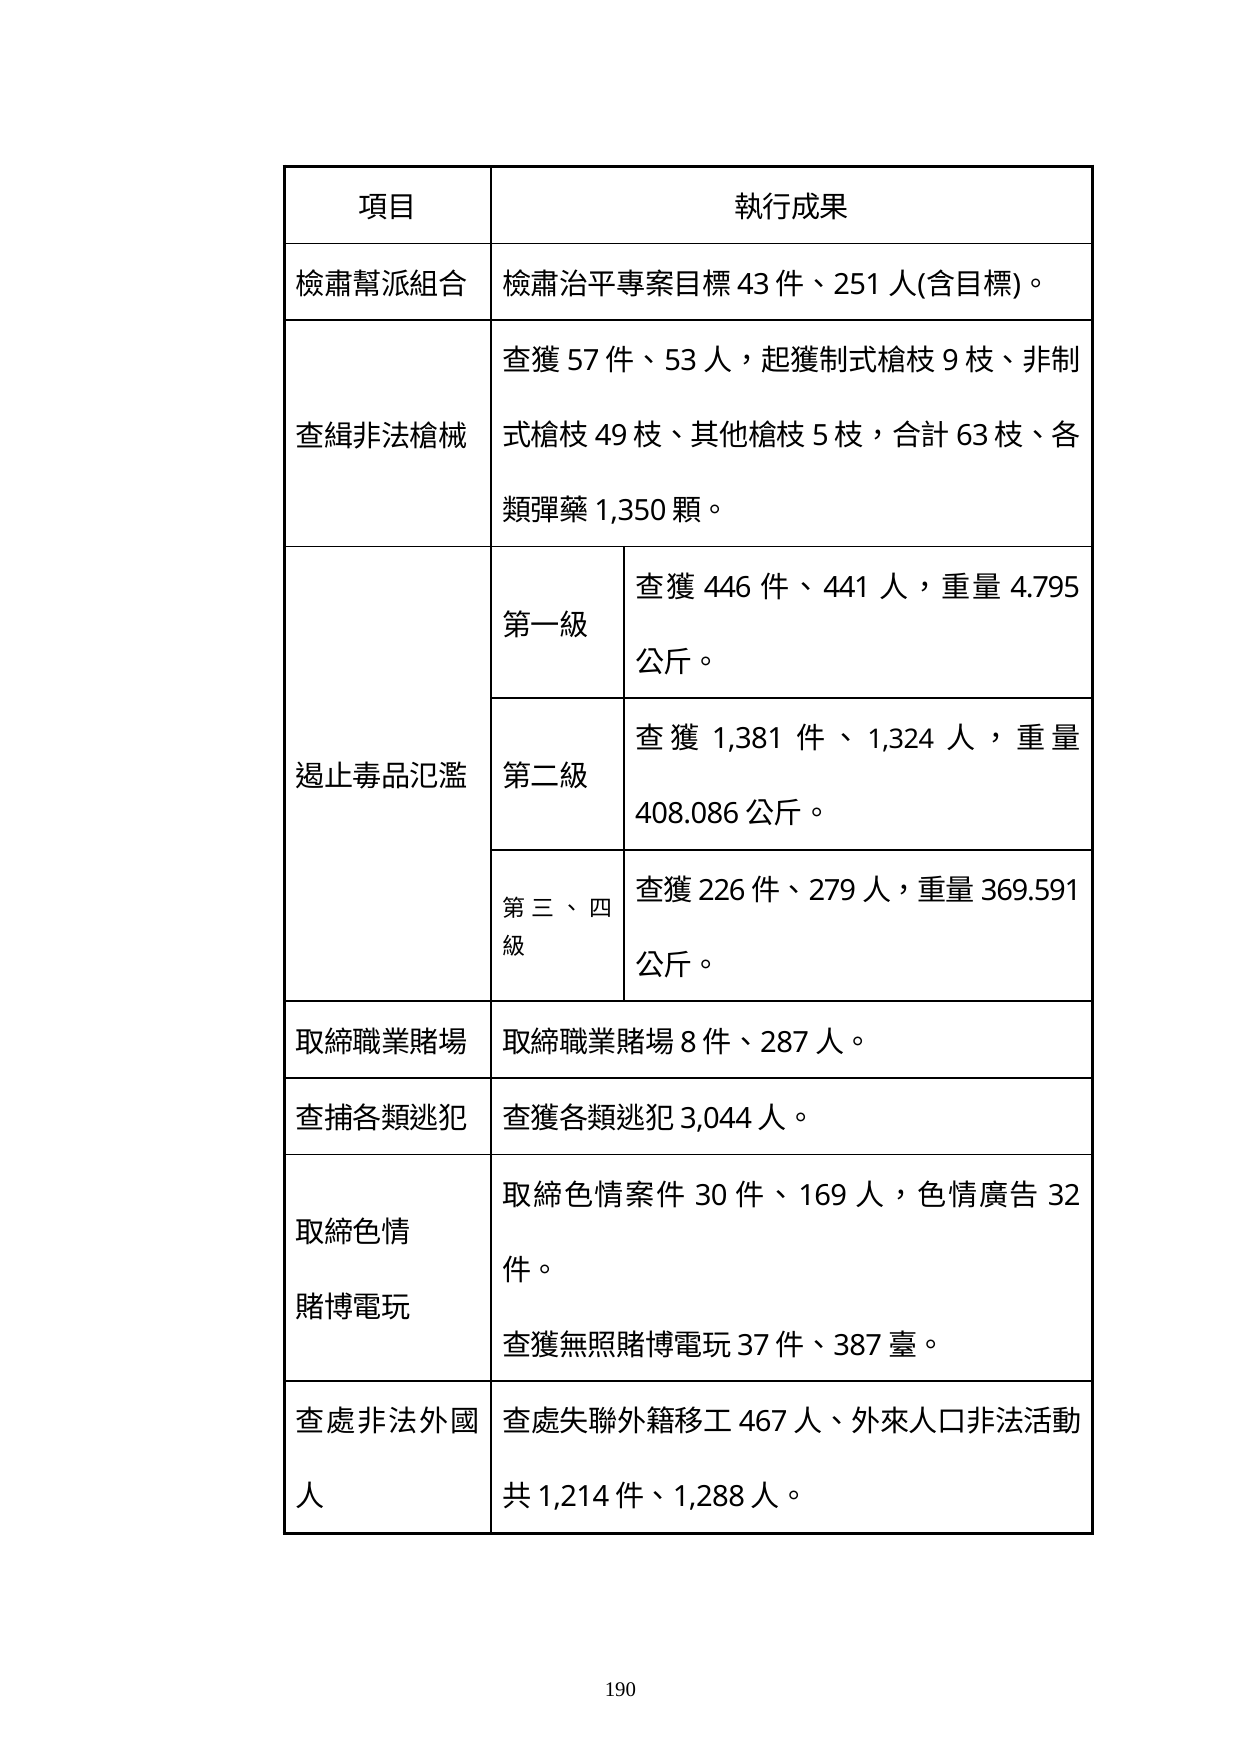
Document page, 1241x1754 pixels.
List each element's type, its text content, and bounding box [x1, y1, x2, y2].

table_cell 第一級 [492, 547, 623, 697]
table_cell 取締職業賭場 [286, 1002, 490, 1077]
table_cell 查緝非法槍械 [286, 321, 490, 546]
table_cell 第二級 [492, 699, 623, 849]
table_cell 查處非法外國人 [286, 1382, 490, 1532]
table_cell 查獲各類逃犯3,044人。 [492, 1079, 1091, 1153]
table_cell 檢肅幫派組合 [286, 244, 490, 319]
table_cell 取締色情 賭博電玩 [286, 1155, 490, 1380]
table_cell 查獲1,381件、1,324人，重量408.086公斤。 [625, 699, 1091, 849]
table_cell 第三、四級 [492, 851, 623, 1000]
table_cell 查獲226件、279人，重量369.591公斤。 [625, 851, 1091, 1000]
table_header 執行成果 [492, 168, 1091, 243]
table_header 項目 [286, 168, 490, 243]
table_cell 查處失聯外籍移工467人、外來人口非法活動共1,214件、1,288人。 [492, 1382, 1091, 1532]
table_cell 遏止毒品氾濫 [286, 547, 490, 1000]
table_cell 檢肅治平專案目標43件、251人(含目標)。 [492, 244, 1091, 319]
table_cell 取締職業賭場8件、287人。 [492, 1002, 1091, 1077]
table_cell 查捕各類逃犯 [286, 1079, 490, 1153]
table_cell 查獲446件、441人，重量4.795公斤。 [625, 547, 1091, 697]
table_cell 查獲57件、53人，起獲制式槍枝9枝、非制式槍枝49枝、其他槍枝5枝，合計63枝、各類彈藥1,350顆。 [492, 321, 1091, 546]
table_cell 取締色情案件30件、169人，色情廣告32件。 查獲無照賭博電玩37件、387臺。 [492, 1155, 1091, 1380]
